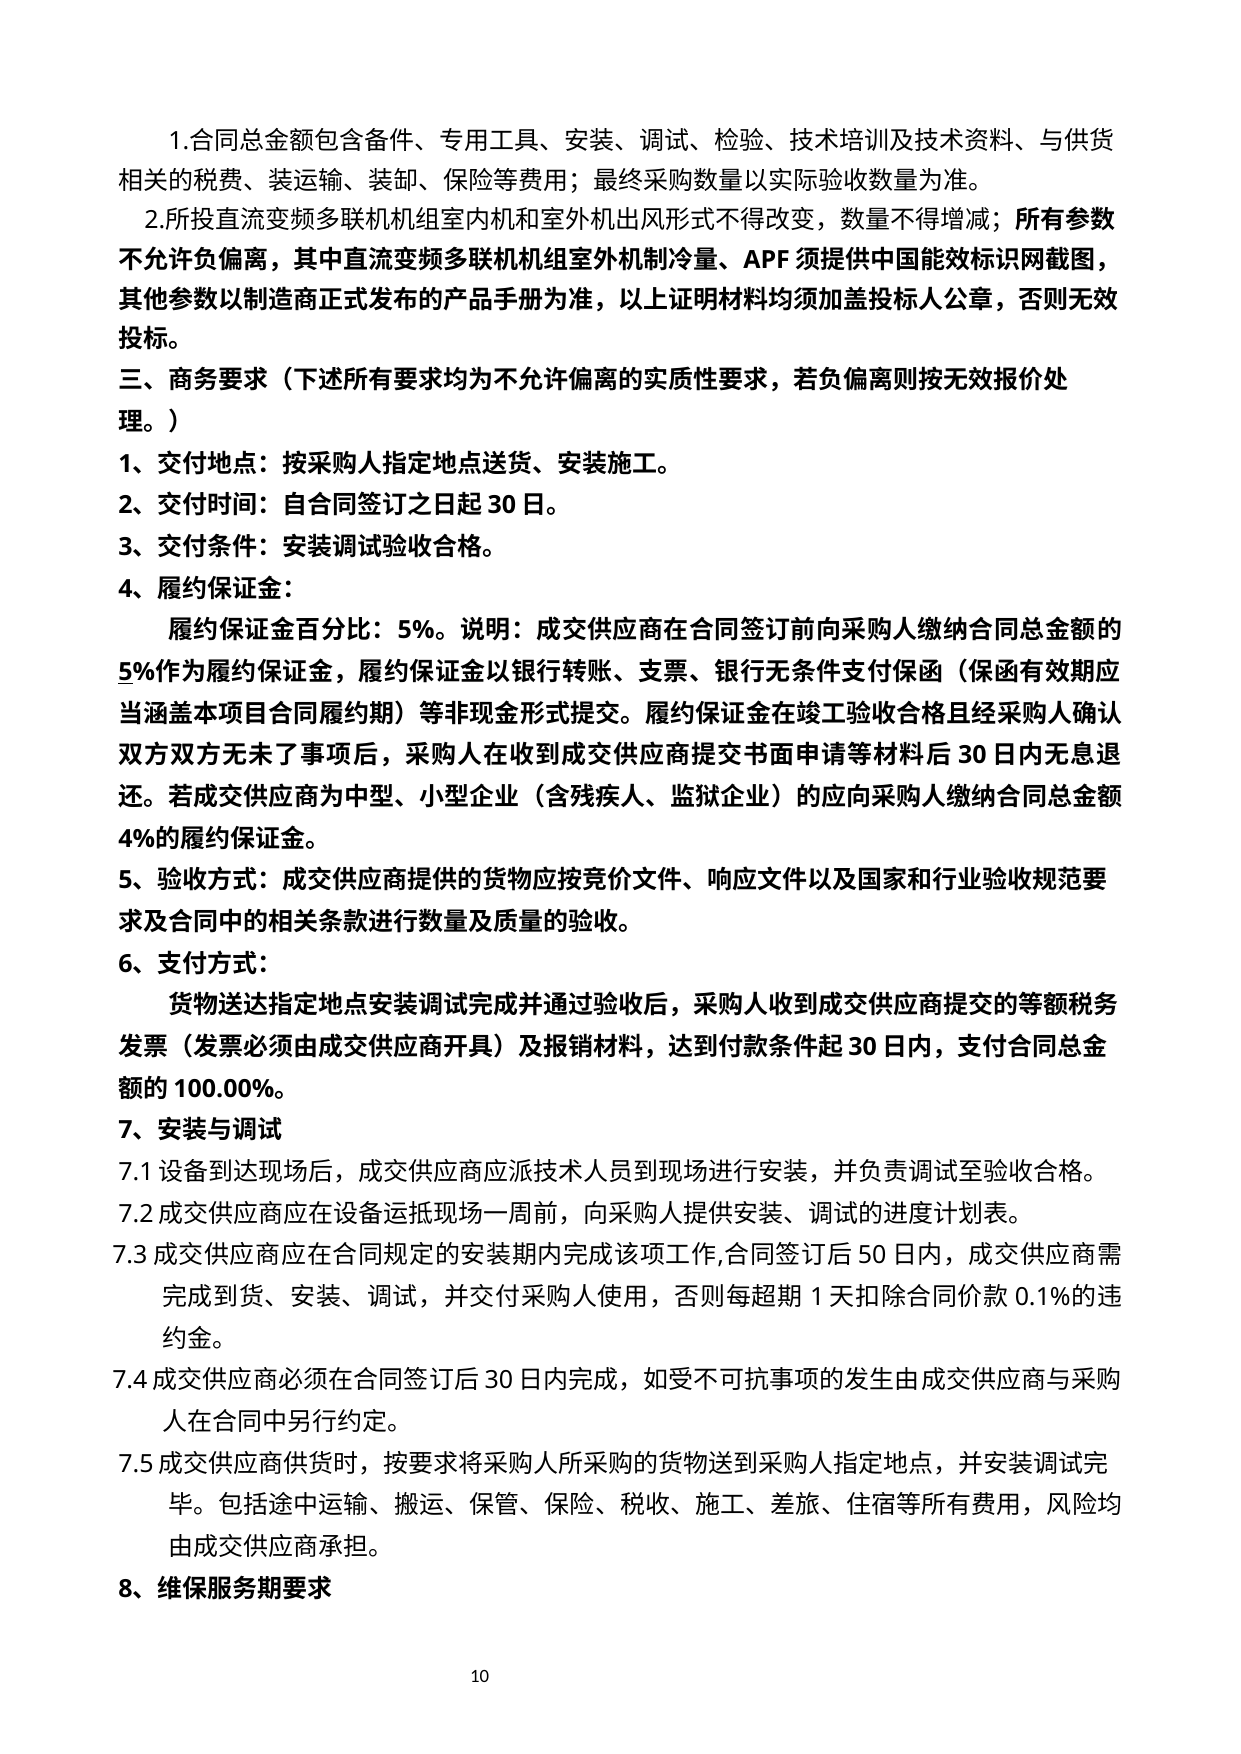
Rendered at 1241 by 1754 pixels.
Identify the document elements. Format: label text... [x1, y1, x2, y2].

text 毕。包括途中运输、搬运、保管、保险、税收、施工、差旅、住宿等所有费用，风险均由成交供应商承担。 [168, 1481, 1122, 1564]
text 1.合同总金额包含备件、专用工具、安装、调试、检验、技术培训及技术资料、与供货相关的税费、装运输、装缷、保险等费用；最终采购数量以实际验收数量为准。 [118, 118, 1122, 197]
text 2、交付时间：自合同签订之日起30日。 [118, 481, 1122, 522]
text 2.所投直流变频多联机机组室内机和室外机出风形式不得改变，数量不得增减；所有参数不允许负偏离，其中直流变频多联机机组室外机制冷量、APF须提供中国能效标识网截图，其他参数以制造商正式发布的产品手册为准，以上证明材料均须加盖投标人公章，否则无效投标。 [118, 197, 1122, 356]
text 履约保证金百分比：5%。说明：成交供应商在合同签订前向采购人缴纳合同总金额的5%作为履约保证金，履约保证金以银行转账、支票、银行无条件支付保函（保函有效期应当涵盖本项目合同履约期）等非现金形式提交。履约保证金在竣工验收合格且经采购人确认双方双方无未了事项后，采购人在收到成交供应商提交书面申请等材料后30日内无息退还。若成交供应商为中型、小型企业（含残疾人、监狱企业）的应向采购人缴纳合同总金额4%的履约保证金。 [118, 606, 1122, 856]
text 4、履约保证金： [118, 564, 1122, 606]
text 8、维保服务期要求 [118, 1564, 1122, 1606]
text 5、验收方式：成交供应商提供的货物应按竞价文件、响应文件以及国家和行业验收规范要求及合同中的相关条款进行数量及质量的验收。 [118, 856, 1122, 939]
text 6、支付方式： [118, 939, 1122, 981]
text 7、安装与调试 [118, 1106, 1122, 1147]
text 1、交付地点：按采购人指定地点送货、安装施工。 [118, 439, 1122, 481]
text 货物送达指定地点安装调试完成并通过验收后，采购人收到成交供应商提交的等额税务发票（发票必须由成交供应商开具）及报销材料，达到付款条件起30日内，支付合同总金额的100.00%。 [118, 981, 1122, 1106]
text 7.5成交供应商供货时，按要求将采购人所采购的货物送到采购人指定地点，并安装调试完 [118, 1439, 1122, 1481]
text 7.1设备到达现场后，成交供应商应派技术人员到现场进行安装，并负责调试至验收合格。 [118, 1147, 1122, 1189]
text 3、交付条件：安装调试验收合格。 [118, 522, 1122, 564]
text 7.4成交供应商必须在合同签订后30日内完成，如受不可抗事项的发生由成交供应商与采购人在合同中另行约定。 [112, 1356, 1122, 1439]
text 三、商务要求（下述所有要求均为不允许偏离的实质性要求，若负偏离则按无效报价处理。） [118, 356, 1122, 439]
text 7.3成交供应商应在合同规定的安装期内完成该项工作,合同签订后50日内，成交供应商需完成到货、安装、调试，并交付采购人使用，否则每超期1天扣除合同价款0.1%的违约金。 [112, 1231, 1122, 1356]
text 7.2成交供应商应在设备运抵现场一周前，向采购人提供安装、调试的进度计划表。 [118, 1189, 1122, 1231]
